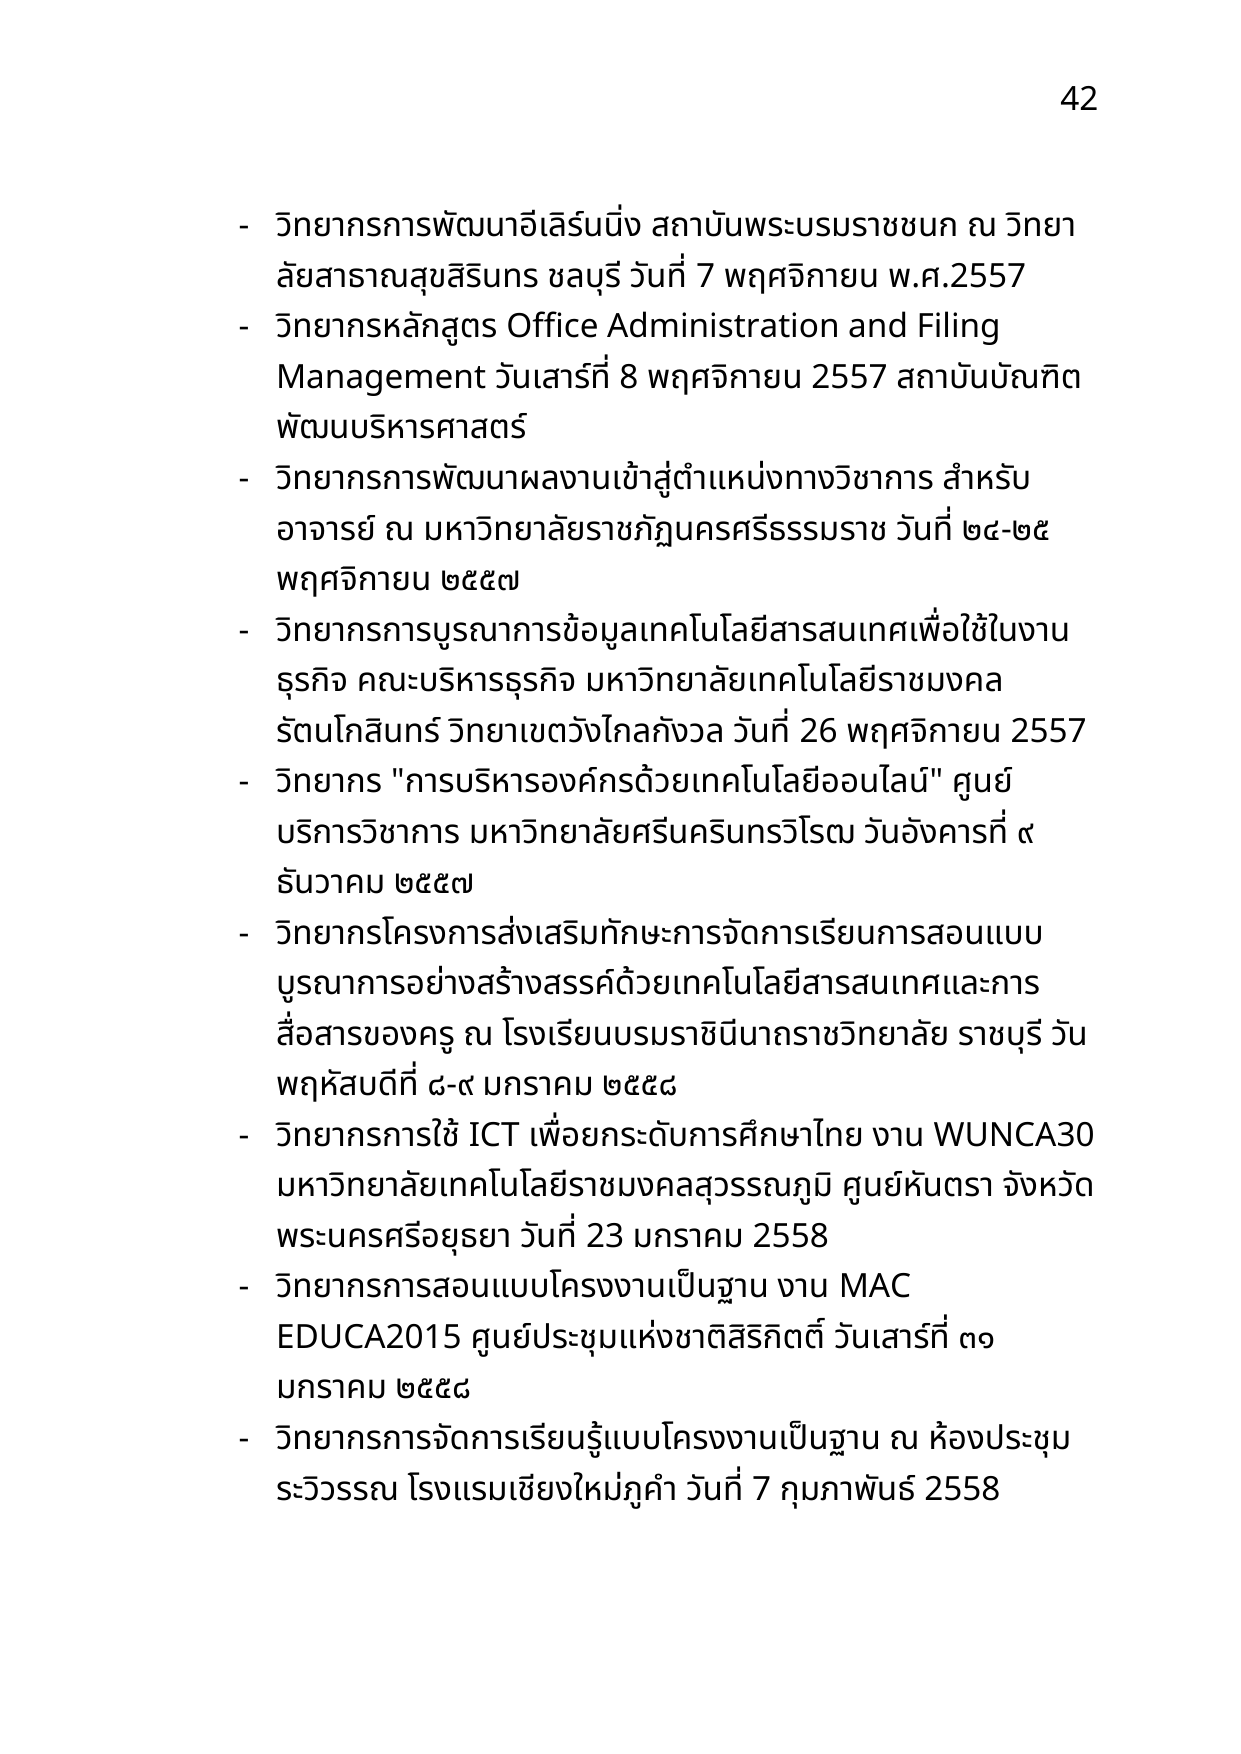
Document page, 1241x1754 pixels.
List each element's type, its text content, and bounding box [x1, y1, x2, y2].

list วิทยากรการพัฒนาผลงานเข้าสู่ตำแหน่งทางวิชาการ สำหรับอาจารย์ ณ มหาวิทยาลัยราชภัฏนครศรีธรรมราช วันที่ ๒๔-๒๕ พฤศจิกายน ๒๕๕๗ [238, 454, 1098, 605]
list วิทยากรการพัฒนาอีเลิร์นนิ่ง สถาบันพระบรมราชชนก ณ วิทยาลัยสาธาณสุขสิรินทร ชลบุรี วันที่ 7 พฤศจิกายน พ.ศ.2557 [238, 201, 1098, 302]
list วิทยากร "การบริหารองค์กรด้วยเทคโนโลยีออนไลน์" ศูนย์บริการวิชาการ มหาวิทยาลัยศรีนครินทรวิโรฒ วันอังคารที่ ๙ ธันวาคม ๒๕๕๗ [238, 757, 1098, 908]
list วิทยากรหลักสูตร Office Administration and Filing Management วันเสาร์ที่ 8 พฤศจิกายน 2557 สถาบันบัณฑิตพัฒนบริหารศาสตร์ [238, 302, 1098, 454]
list วิทยากรโครงการส่งเสริมทักษะการจัดการเรียนการสอนแบบบูรณาการอย่างสร้างสรรค์ด้วยเทคโนโลยีสารสนเทศและการสื่อสารของครู ณ โรงเรียนบรมราชินีนาถราชวิทยาลัย ราชบุรี วันพฤหัสบดีที่ ๘-๙ มกราคม ๒๕๕๘ [238, 908, 1098, 1111]
list วิทยากรการจัดการเรียนรู้แบบโครงงานเป็นฐาน ณ ห้องประชุมระวิวรรณ โรงแรมเชียงใหม่ภูคำ วันที่ 7 กุมภาพันธ์ 2558 [238, 1414, 1098, 1515]
list วิทยากรการใช้ ICT เพื่อยกระดับการศึกษาไทย งาน WUNCA30 มหาวิทยาลัยเทคโนโลยีราชมงคลสุวรรณภูมิ ศูนย์หันตรา จังหวัดพระนครศรีอยุธยา วันที่ 23 มกราคม 2558 [238, 1111, 1098, 1262]
list วิทยากรการบูรณาการข้อมูลเทคโนโลยีสารสนเทศเพื่อใช้ในงานธุรกิจ คณะบริหารธุรกิจ มหาวิทยาลัยเทคโนโลยีราชมงคลรัตนโกสินทร์ วิทยาเขตวังไกลกังวล วันที่ 26 พฤศจิกายน 2557 [238, 605, 1098, 757]
list วิทยากรการสอนแบบโครงงานเป็นฐาน งาน MAC EDUCA2015 ศูนย์ประชุมแห่งชาติสิริกิตติ์ วันเสาร์ที่ ๓๑ มกราคม ๒๕๕๘ [238, 1262, 1098, 1414]
